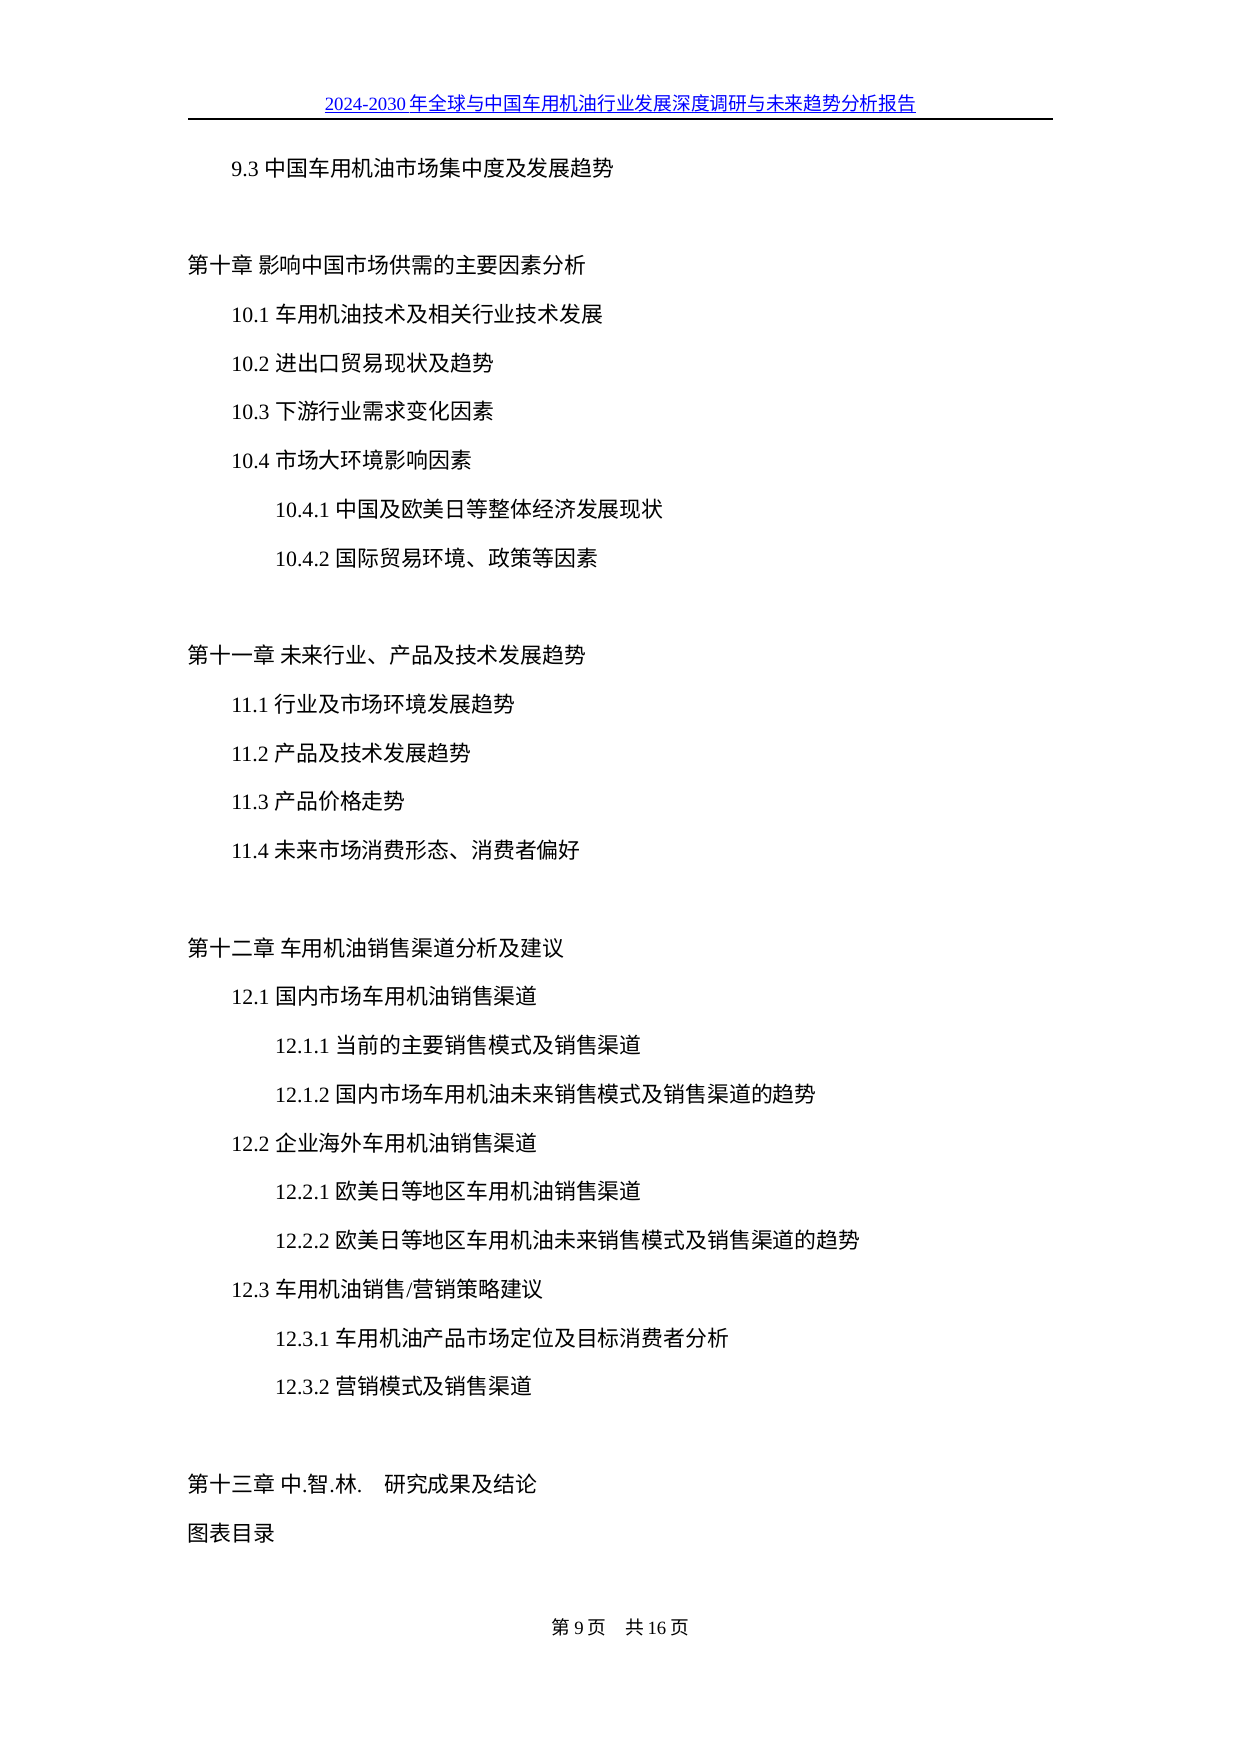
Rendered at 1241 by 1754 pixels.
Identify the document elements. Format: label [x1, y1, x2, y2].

text [187, 150, 1053, 1548]
